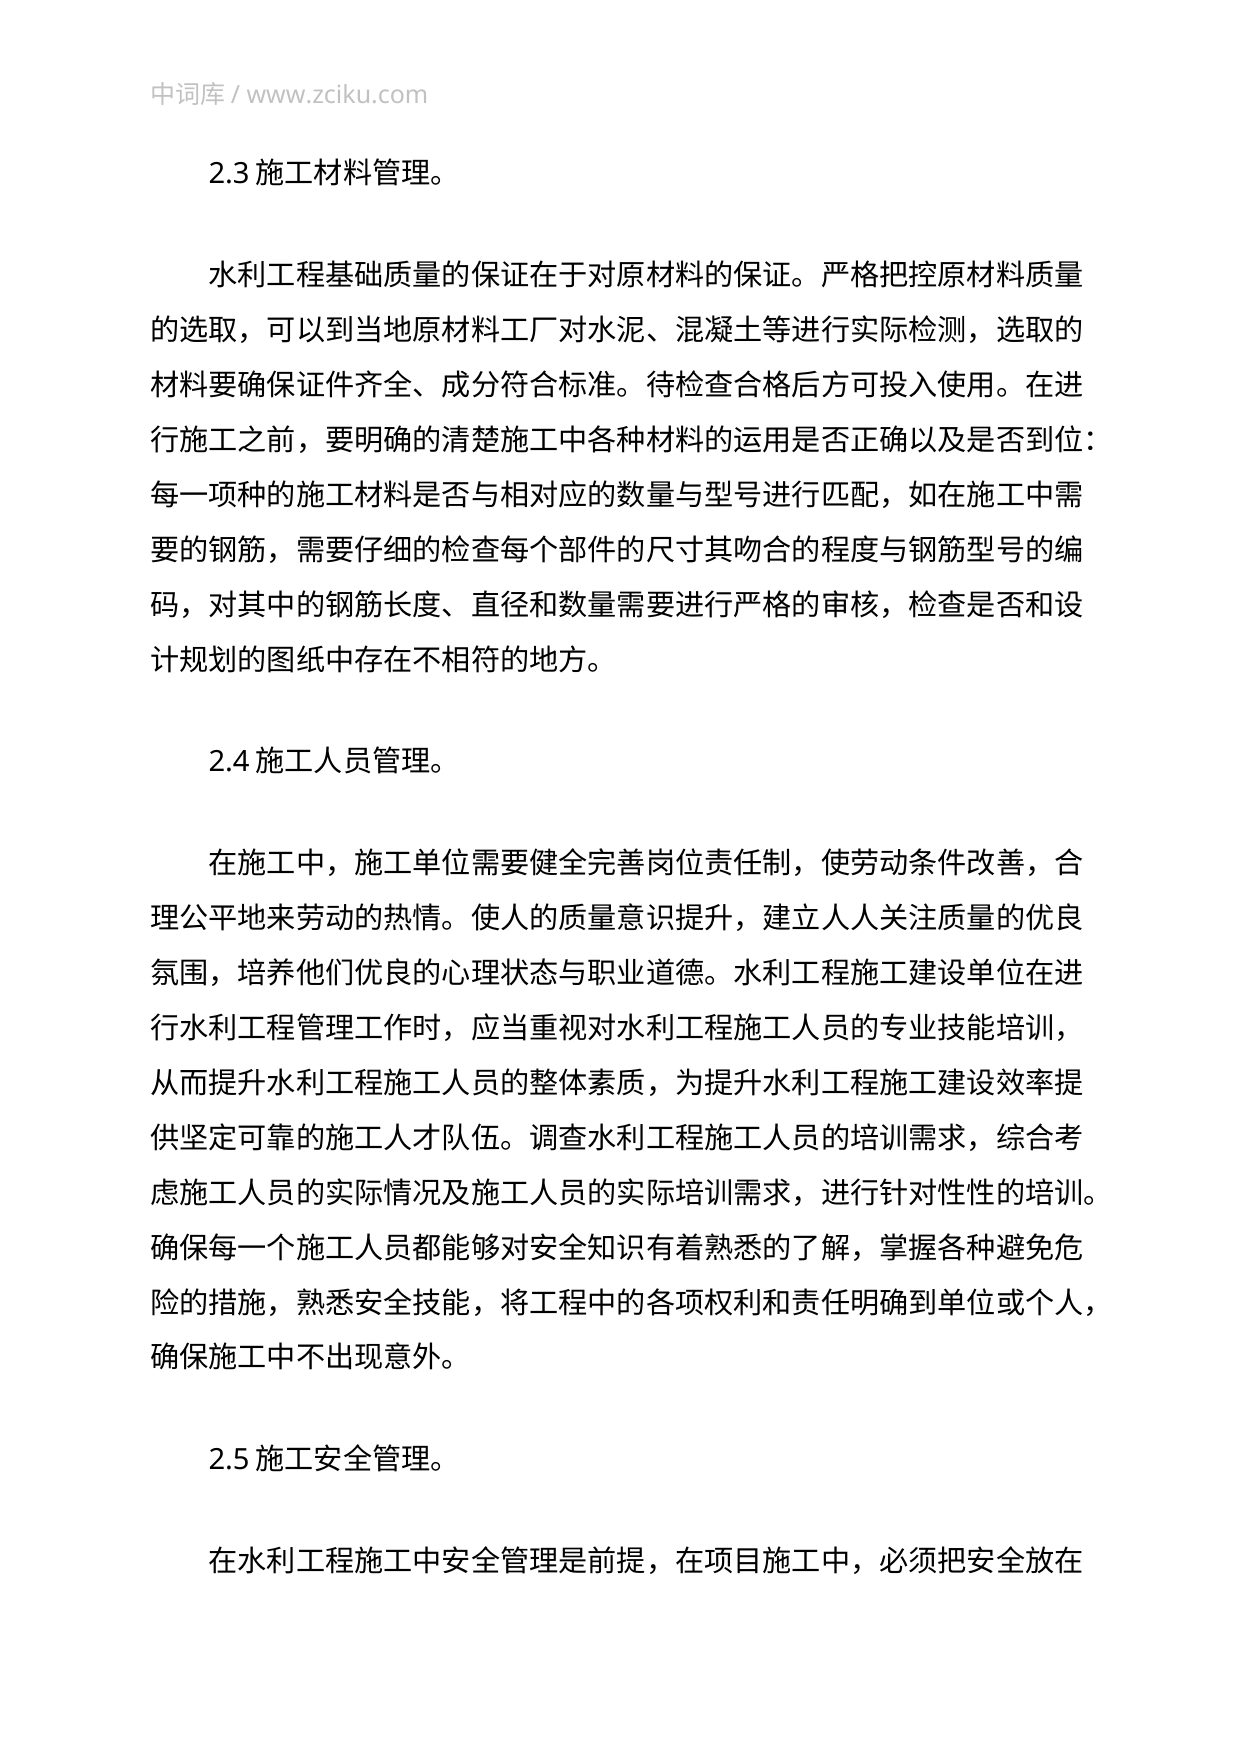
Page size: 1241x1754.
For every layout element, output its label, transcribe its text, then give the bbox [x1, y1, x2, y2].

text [150, 1538, 1090, 1580]
text 2.5施工安全管理。 [150, 1436, 1090, 1478]
text 2.4施工人员管理。 [150, 738, 1090, 780]
text 水利工程基础质量的保证在于对原材料的保证。严格把控原材料质量的选取，可以到当地原材料工厂对水泥、混凝土等进行实际检测，选取的材料要确保证件齐全、成分符合标准。待检查合格后方可投入使用。在进行施工之前，要明确的清楚施工中各种材料的运用是否正确以及是否到位：每一项种的施工材料是否与相对应的数量与型号进行匹配，如在施工中需要的钢筋，需要仔细的检查每个部件的尺寸其吻合的程度与钢筋型号的编码，对其中的钢筋长度、直径和数量需要进行严格的审核，检查是否和设计规划的图纸中存在不相符的地方。 [150, 252, 1090, 678]
text 在施工中，施工单位需要健全完善岗位责任制，使劳动条件改善，合理公平地来劳动的热情。使人的质量意识提升，建立人人关注质量的优良氛围，培养他们优良的心理状态与职业道德。水利工程施工建设单位在进行水利工程管理工作时，应当重视对水利工程施工人员的专业技能培训，从而提升水利工程施工人员的整体素质，为提升水利工程施工建设效率提供坚定可靠的施工人才队伍。调查水利工程施工人员的培训需求，综合考虑施工人员的实际情况及施工人员的实际培训需求，进行针对性性的培训。确保每一个施工人员都能够对安全知识有着熟悉的了解，掌握各种避免危险的措施，熟悉安全技能，将工程中的各项权利和责任明确到单位或个人，确保施工中不出现意外。 [150, 840, 1090, 1376]
text 2.3施工材料管理。 [150, 150, 1090, 192]
